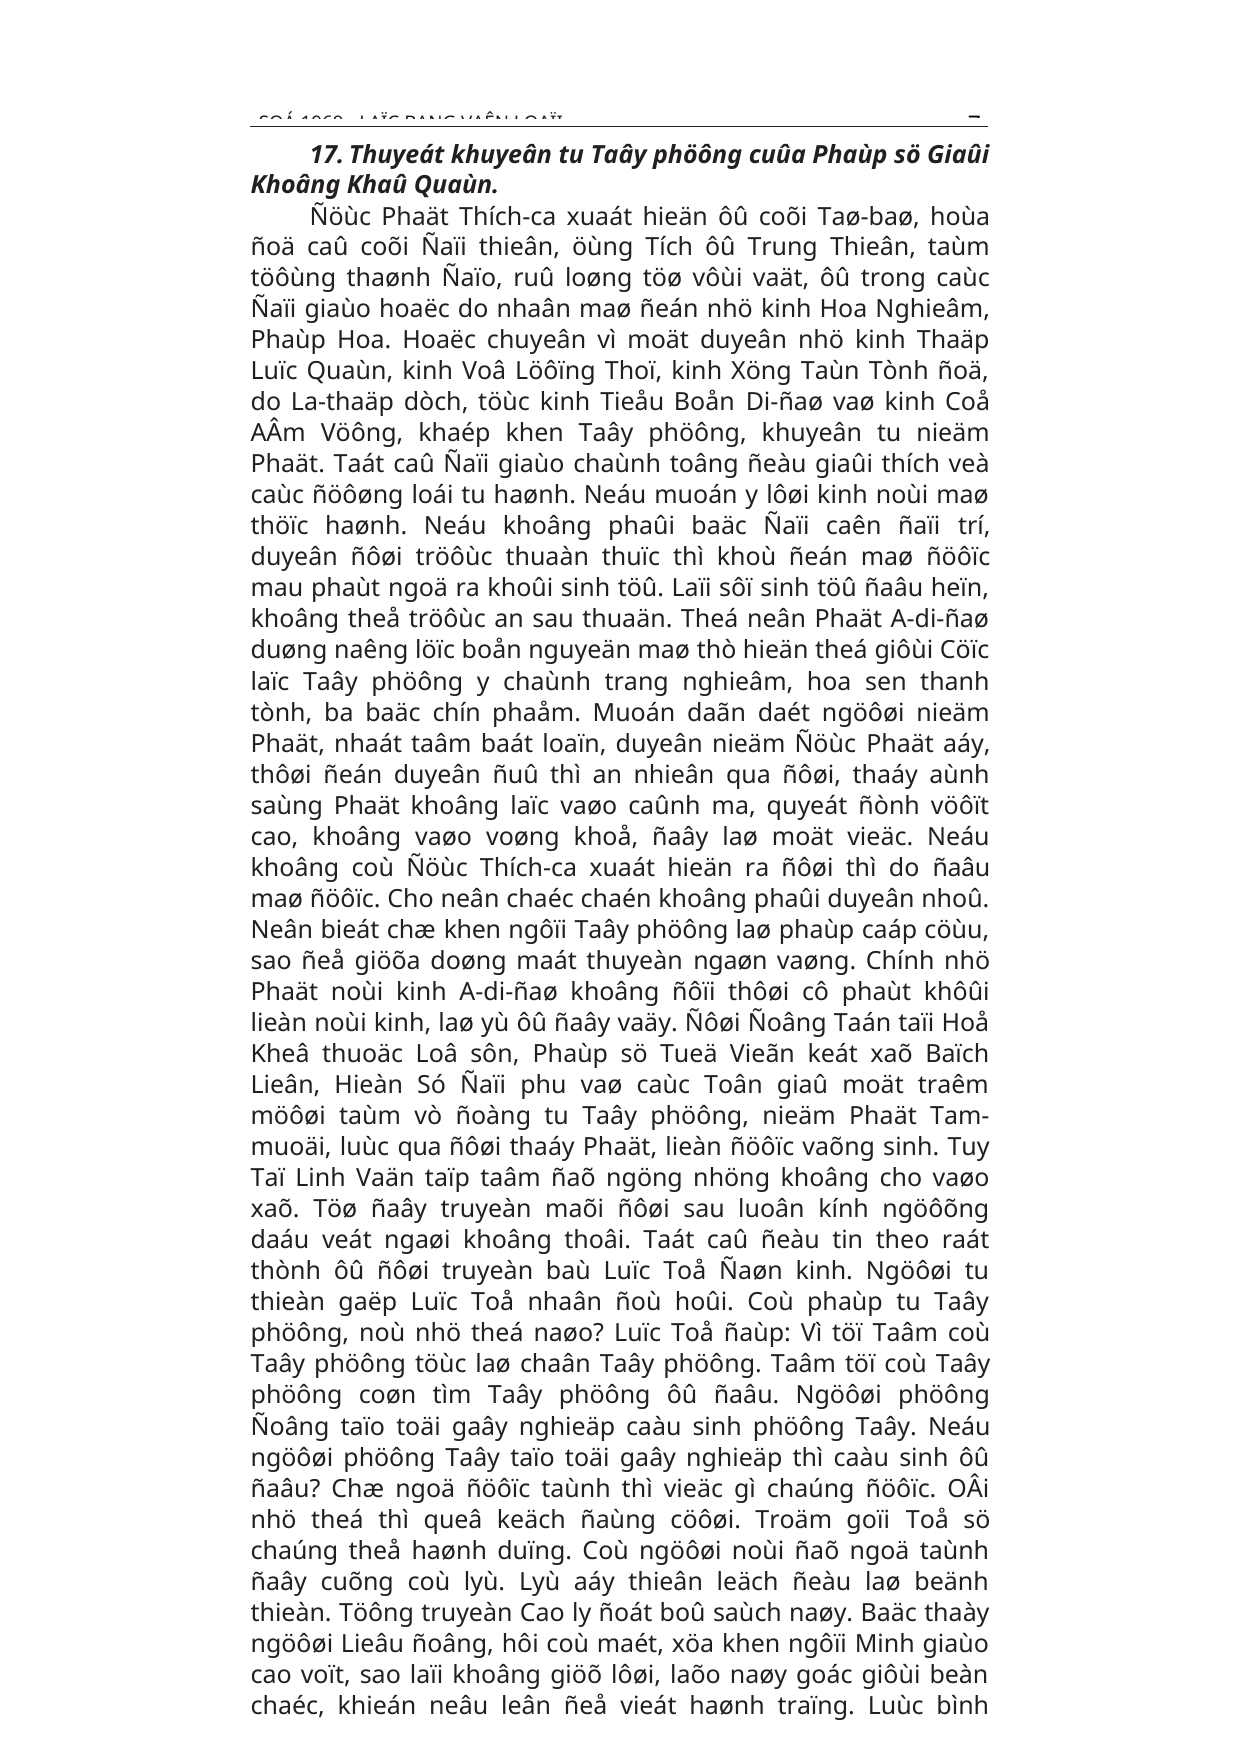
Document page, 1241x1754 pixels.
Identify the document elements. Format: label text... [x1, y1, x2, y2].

subtitle Thuyeát khuyeân tu Taây phöông cuûa Phaùp sö Giaûi Khoâng Khaû Quaùn. [250, 138, 990, 200]
